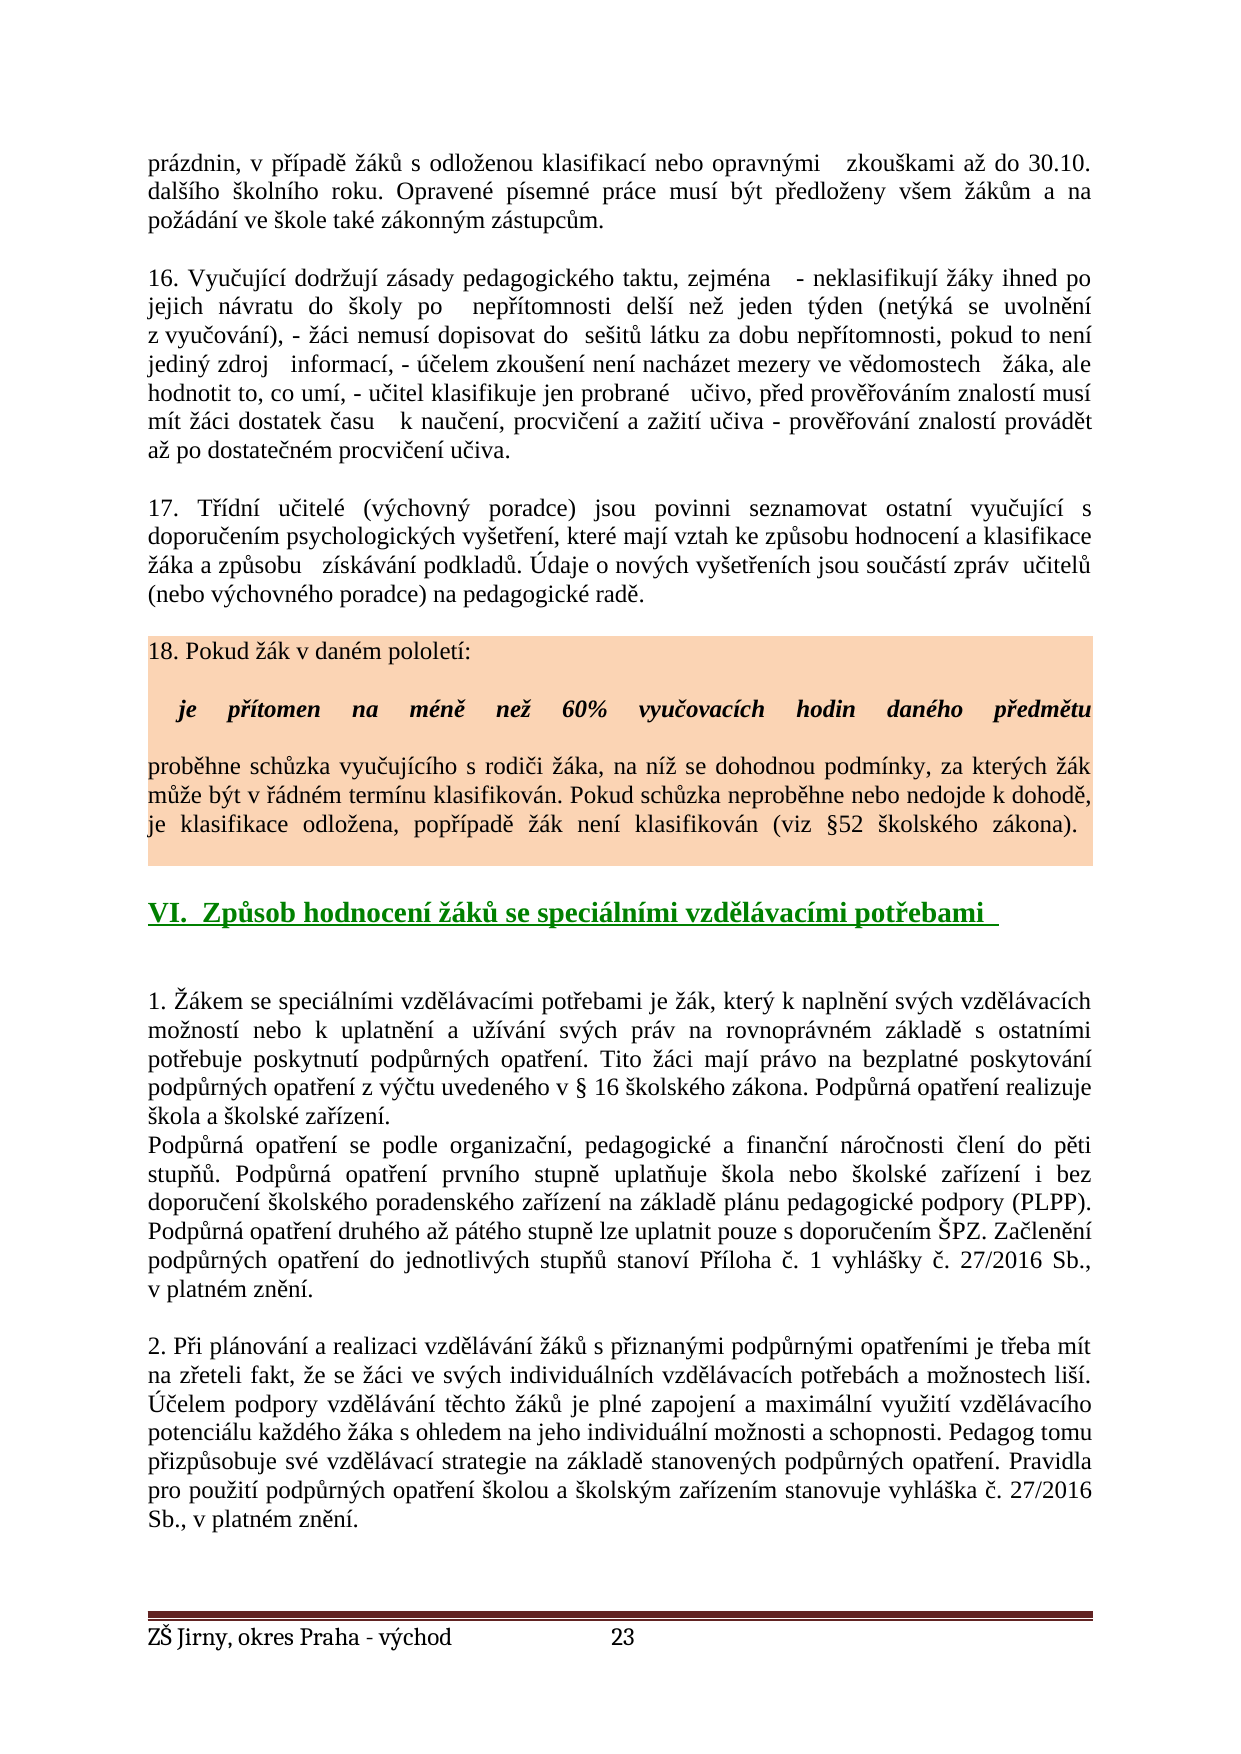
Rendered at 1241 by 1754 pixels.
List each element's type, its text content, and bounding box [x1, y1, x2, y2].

text Podpůrná opatření se podle organizační, pedagogické a finanční náročnosti člení do pěti stupňů. Podpůrná opatření prvního stupně uplatňuje škola nebo školské zařízení i bez doporučení školského poradenského zařízení na základě plánu pedagogické podpory (PLPP). Podpůrná opatření druhého až pátého stupně lze uplatnit pouze s doporučením ŠPZ. Začlenění podpůrných opatření do jednotlivých stupňů stanoví Příloha č. 1 vyhlášky č. 27/2016 Sb., v platném znění. [148, 1130, 1093, 1302]
text 18. Pokud žák v daném pololetí: [148, 636, 1093, 665]
text 17. Třídní učitelé (výchovný poradce) jsou povinni seznamovat ostatní vyučující s doporučením psychologických vyšetření, které mají vztah ke způsobu hodnocení a klasifikace žáka a způsobu získávání podkladů. Údaje o nových vyšetřeních jsou součástí zpráv učitelů (nebo výchovného poradce) na pedagogické radě. [148, 493, 1093, 608]
text 1. Žákem se speciálními vzdělávacími potřebami je žák, který k naplnění svých vzdělávacích možností nebo k uplatnění a užívání svých práv na rovnoprávném základě s ostatními potřebuje poskytnutí podpůrných opatření. Tito žáci mají právo na bezplatné poskytování podpůrných opatření z výčtu uvedeného v § 16 školského zákona. Podpůrná opatření realizuje škola a školské zařízení. [148, 986, 1093, 1130]
text 16. Vyučující dodržují zásady pedagogického taktu, zejména - neklasifikují žáky ihned po jejich návratu do školy po nepřítomnosti delší než jeden týden (netýká se uvolnění z vyučování), - žáci nemusí dopisovat do sešitů látku za dobu nepřítomnosti, pokud to není jediný zdroj informací, - účelem zkoušení není nacházet mezery ve vědomostech žáka, ale hodnotit to, co umí, - učitel klasifikuje jen probrané učivo, před prověřováním znalostí musí mít žáci dostatek času k naučení, procvičení a zažití učiva - prověřování znalostí provádět až po dostatečném procvičení učiva. [148, 263, 1093, 464]
text je přítomen na méně než 60% vyučovacích hodin daného předmětu proběhne schůzka vyučujícího s rodiči žáka, na níž se dohodnou podmínky, za kterých žák může být v řádném termínu klasifikován. Pokud schůzka neproběhne nebo nedojde k dohodě, je klasifikace odložena, popřípadě žák není klasifikován (viz §52 školského zákona). [148, 665, 1093, 866]
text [148, 148, 1093, 234]
text 2. Při plánování a realizaci vzdělávání žáků s přiznanými podpůrnými opatřeními je třeba mít na zřeteli fakt, že se žáci ve svých individuálních vzdělávacích potřebách a možnostech liší. Účelem podpory vzdělávání těchto žáků je plné zapojení a maximální využití vzdělávacího potenciálu každého žáka s ohledem na jeho individuální možnosti a schopnosti. Pedagog tomu přizpůsobuje své vzdělávací strategie na základě stanovených podpůrných opatření. Pravidla pro použití podpůrných opatření školou a školským zařízením stanovuje vyhláška č. 27/2016 Sb., v platném znění. [148, 1331, 1093, 1532]
text VI. Způsob hodnocení žáků se speciálními vzdělávacími potřebami [148, 895, 1093, 929]
